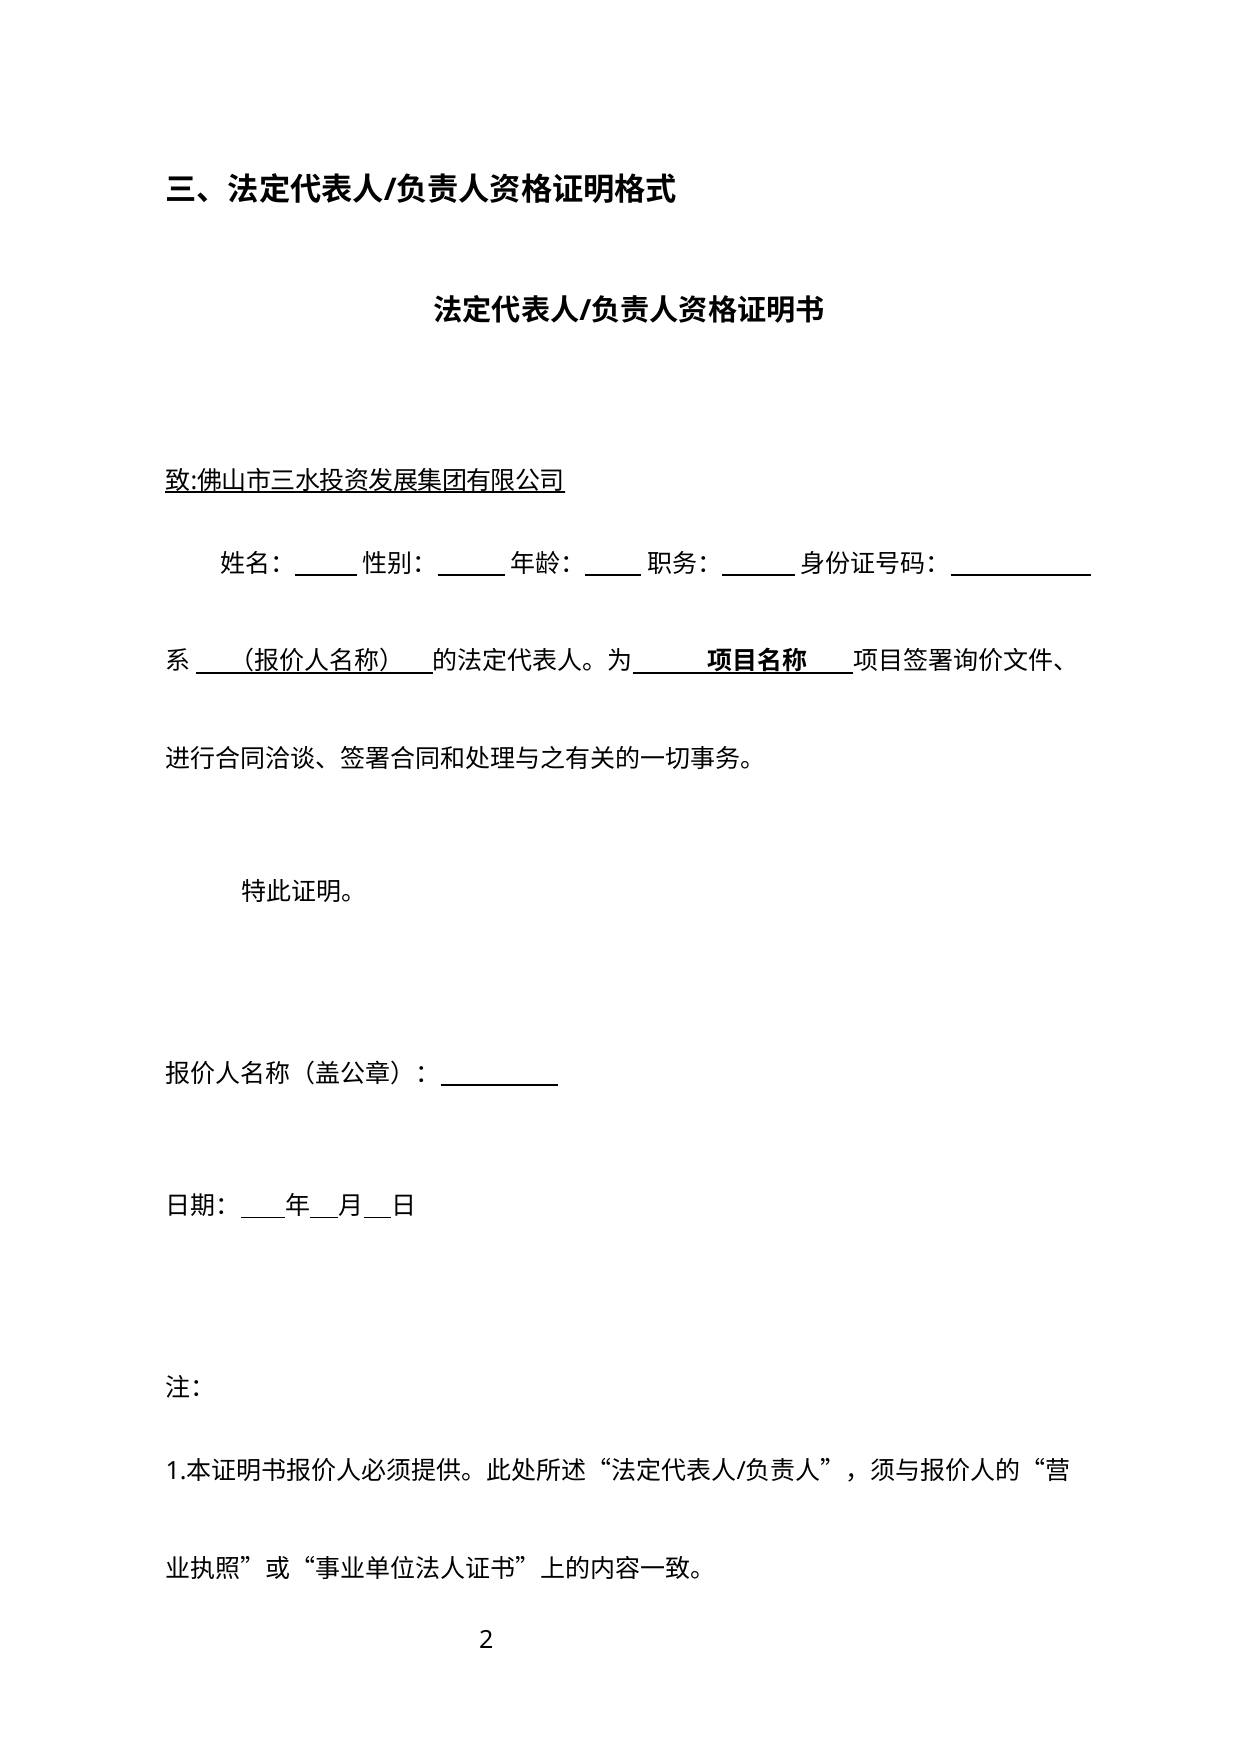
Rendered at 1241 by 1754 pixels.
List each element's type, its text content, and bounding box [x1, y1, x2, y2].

text 法定代表人/负责人资格证明书 [165, 275, 1093, 340]
text 致:佛山市三水投资发展集团有限公司 [165, 446, 1093, 511]
text 注： [165, 1353, 1093, 1418]
text 三、法定代表人/负责人资格证明格式 [165, 155, 1093, 220]
text 特此证明。 [183, 857, 1093, 922]
text 报价人名称（盖公章）： [165, 1039, 1093, 1104]
text 姓名： 性别： 年龄： 职务： 身份证号码： 系 （报价人名称） 的法定代表人。为 项目名称 项目签署询价文件、进行合同洽谈、签署合同和处理与之有关的一切事务。 [165, 529, 1093, 789]
text 日期： 年 月 日 [165, 1171, 1093, 1236]
text 1.本证明书报价人必须提供。此处所述“法定代表人/负责人”，须与报价人的“营业执照”或“事业单位法人证书”上的内容一致。 [165, 1436, 1093, 1599]
